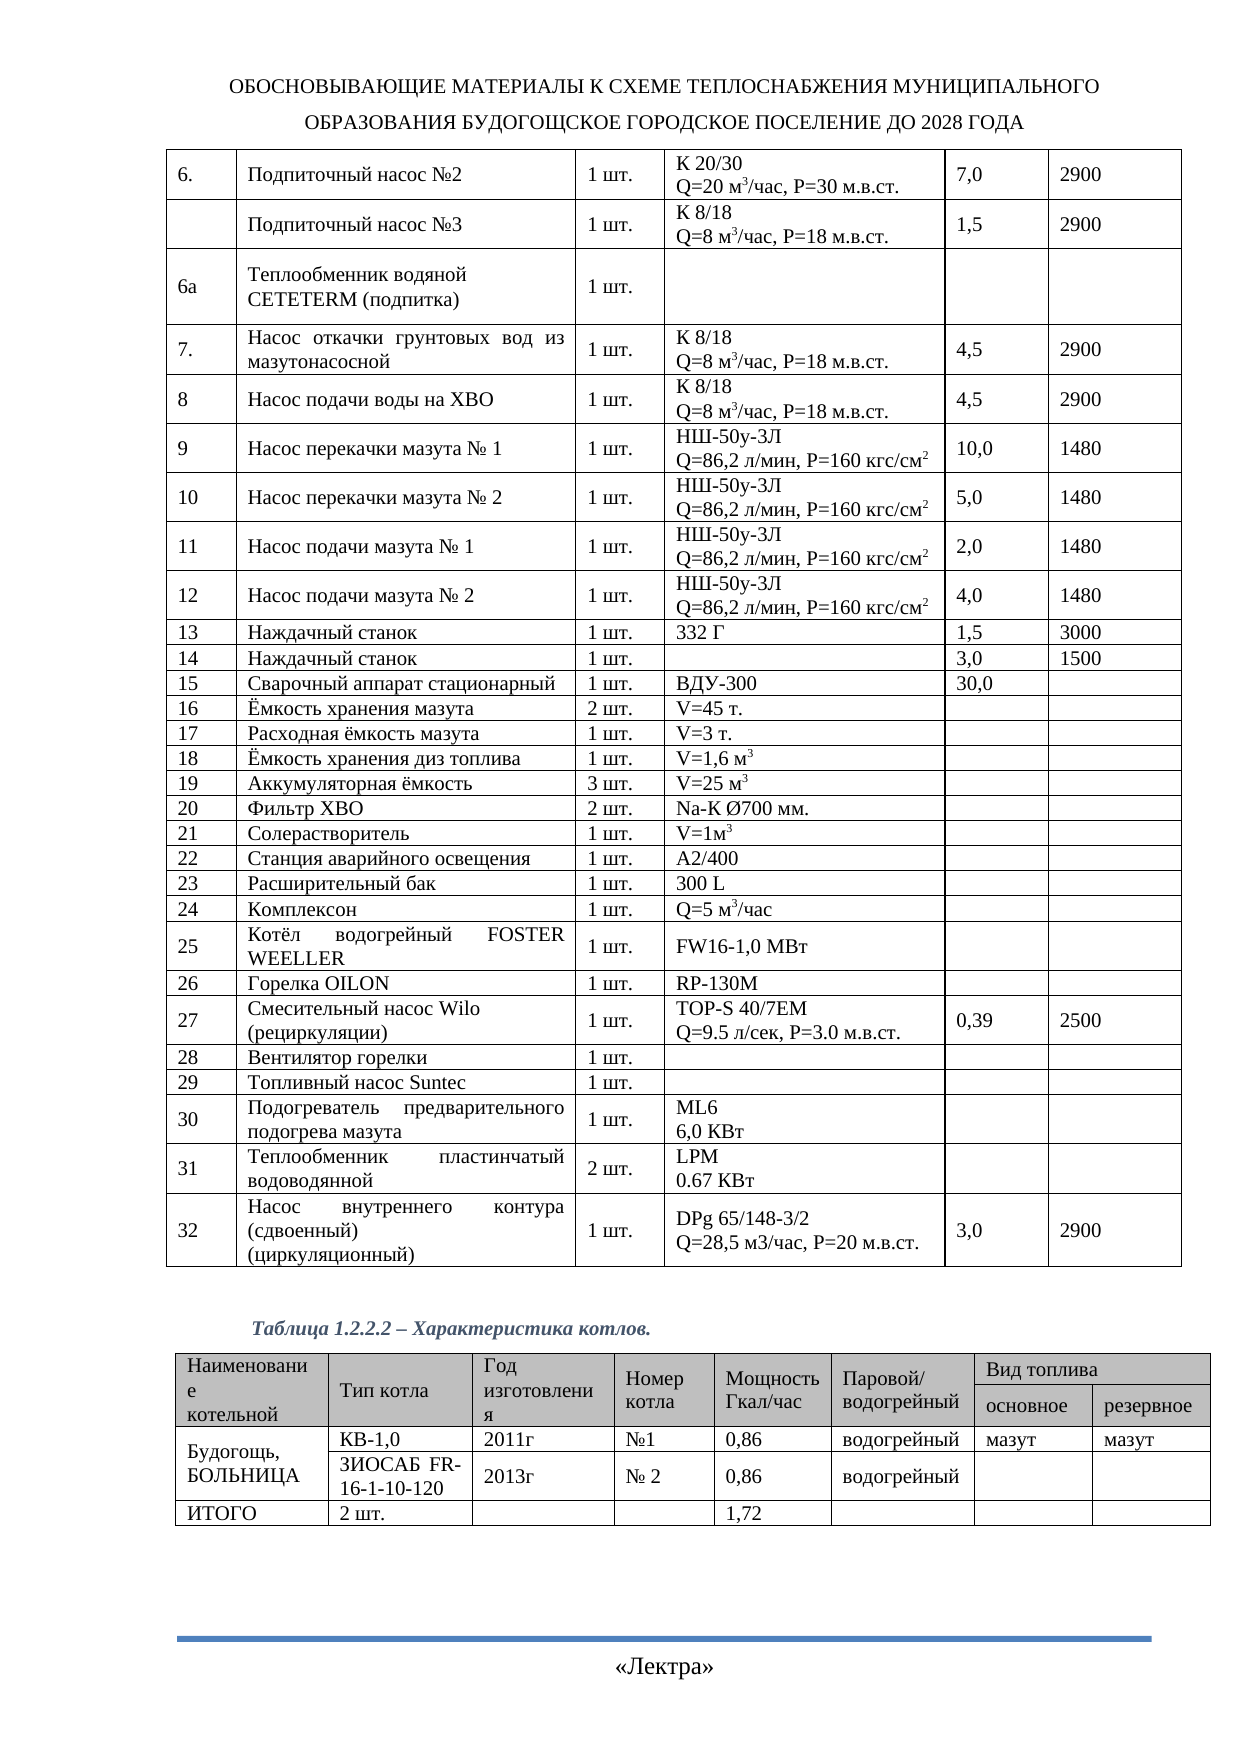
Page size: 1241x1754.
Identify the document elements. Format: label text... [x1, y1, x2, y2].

table_cell резервное [1093, 1385, 1210, 1426]
table_cell 2900 [1049, 200, 1181, 248]
table_cell 1 шт. [576, 150, 664, 198]
table_cell Насос подачи воды на ХВО [237, 375, 575, 423]
table_cell [946, 846, 1048, 870]
table_cell [1049, 971, 1181, 995]
table_cell 1 шт. [576, 1095, 664, 1143]
table_cell 1,5 [946, 620, 1048, 644]
table_cell ML6 6,0 КВт [665, 1095, 944, 1143]
table_cell Теплообменник водяной CETETERM (подпитка) [237, 249, 575, 324]
table_cell 12 [167, 571, 236, 619]
table_cell [665, 645, 944, 669]
table_cell ЗИОСАБ FR-16-1-10-120 [329, 1452, 472, 1500]
table_cell 8 [167, 375, 236, 423]
table_cell К 8/18 Q=8 м3/час, Р=18 м.в.ст. [665, 200, 944, 248]
table_cell Подпиточный насос №3 [237, 200, 575, 248]
table_cell К 8/18 Q=8 м3/час, Р=18 м.в.ст. [665, 325, 944, 373]
table_cell 14 [167, 645, 236, 669]
table_cell Расширительный бак [237, 871, 575, 895]
table_cell 13 [167, 620, 236, 644]
table_cell НШ-50у-3Л Q=86,2 л/мин, Р=160 кгс/см2 [665, 473, 944, 521]
table_cell Котёл водогрейный FOSTER WEELLER [237, 922, 575, 970]
table_cell 4,0 [946, 571, 1048, 619]
table_cell [1049, 771, 1181, 795]
table_cell Солерастворитель [237, 821, 575, 845]
table_cell Будогощь, БОЛЬНИЦА [176, 1427, 328, 1500]
table_cell 29 [167, 1070, 236, 1094]
table_cell 28 [167, 1045, 236, 1069]
table_header Год изготовления [473, 1354, 614, 1426]
table_cell 1 шт. [576, 996, 664, 1044]
table_cell ИТОГО [176, 1501, 328, 1525]
table_cell 2 шт. [576, 696, 664, 720]
table_cell [167, 200, 236, 248]
table_cell 1,72 [715, 1501, 831, 1525]
table_cell [946, 1045, 1048, 1069]
table_cell DPg 65/148-3/2 Q=28,5 м3/час, Р=20 м.в.ст. [665, 1194, 944, 1266]
table_cell 1 шт. [576, 1045, 664, 1069]
table_cell 4,5 [946, 375, 1048, 423]
table_cell НШ-50у-3Л Q=86,2 л/мин, Р=160 кгс/см2 [665, 571, 944, 619]
table_cell 1 шт. [576, 620, 664, 644]
table_cell 1 шт. [576, 200, 664, 248]
table_cell 1480 [1049, 571, 1181, 619]
table_cell 1 шт. [576, 971, 664, 995]
table_cell Фильтр ХВО [237, 796, 575, 820]
table_cell V=1м3 [665, 821, 944, 845]
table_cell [665, 150, 944, 198]
table_cell Насос откачки грунтовых вод из мазутонасосной [237, 325, 575, 373]
table_cell [946, 696, 1048, 720]
table_cell [946, 1095, 1048, 1143]
table_cell Расходная ёмкость мазута [237, 721, 575, 745]
table_cell V=3 т. [665, 721, 944, 745]
table_header Тип котла [329, 1354, 472, 1426]
table_cell 1 шт. [576, 821, 664, 845]
table_cell [946, 1070, 1048, 1094]
table_cell [946, 721, 1048, 745]
table_cell 19 [167, 771, 236, 795]
table_cell 27 [167, 996, 236, 1044]
table_cell [1049, 821, 1181, 845]
table_cell 1480 [1049, 473, 1181, 521]
table_cell мазут [1093, 1427, 1210, 1451]
table_header Мощность Гкал/час [715, 1354, 831, 1426]
table_cell водогрейный [832, 1452, 974, 1500]
table_cell 1 шт. [576, 1194, 664, 1266]
table_cell 2900 [1049, 375, 1181, 423]
table_cell 2900 [1049, 325, 1181, 373]
table_cell 11 [167, 522, 236, 570]
table_cell 2 шт. [576, 1144, 664, 1192]
table_cell FW16-1,0 МВт [665, 922, 944, 970]
table_cell 1 шт. [576, 325, 664, 373]
table_cell 2500 [1049, 996, 1181, 1044]
table_cell V=1,6 м3 [665, 746, 944, 770]
table_cell 2900 [1049, 1194, 1181, 1266]
table_cell 1 шт. [576, 1070, 664, 1094]
table_cell 2011г [473, 1427, 614, 1451]
table_cell 1 шт. [576, 871, 664, 895]
table_cell Теплообменник пластинчатый водоводянной [237, 1144, 575, 1192]
table_cell мазут [975, 1427, 1092, 1451]
table_cell [1049, 1095, 1181, 1143]
table_cell [946, 771, 1048, 795]
table_cell 1480 [1049, 424, 1181, 472]
table_cell Ёмкость хранения мазута [237, 696, 575, 720]
table_cell [1049, 1144, 1181, 1192]
table_cell 2 шт. [329, 1501, 472, 1525]
table_cell основное [975, 1385, 1092, 1426]
table_cell 1 шт. [576, 473, 664, 521]
table_cell 17 [167, 721, 236, 745]
table_cell Комплексон [237, 896, 575, 921]
table_cell Ёмкость хранения диз топлива [237, 746, 575, 770]
table_cell 1 шт. [576, 922, 664, 970]
table_cell Горелка OILON [237, 971, 575, 995]
table_cell [1093, 1501, 1210, 1525]
table_cell [1049, 796, 1181, 820]
table_cell 25 [167, 922, 236, 970]
table_cell 3000 [1049, 620, 1181, 644]
table_cell 18 [167, 746, 236, 770]
table_cell 26 [167, 971, 236, 995]
table_cell V=45 т. [665, 696, 944, 720]
table_cell 0,86 [715, 1452, 831, 1500]
table_cell 3,0 [946, 1194, 1048, 1266]
table_cell [832, 1501, 974, 1525]
table_cell [1049, 846, 1181, 870]
table_cell 0,39 [946, 996, 1048, 1044]
table_cell V=25 м3 [665, 771, 944, 795]
table_cell Аккумуляторная ёмкость [237, 771, 575, 795]
table_cell [665, 249, 944, 324]
table_cell 1 шт. [576, 721, 664, 745]
table_cell К 8/18 Q=8 м3/час, Р=18 м.в.ст. [665, 375, 944, 423]
table_cell [1093, 1452, 1210, 1500]
table_cell 20 [167, 796, 236, 820]
table_cell Насос перекачки мазута № 2 [237, 473, 575, 521]
table_cell [946, 922, 1048, 970]
table_cell Насос внутреннего контура (сдвоенный) (циркуляционный) [237, 1194, 575, 1266]
table_cell 1 шт. [576, 846, 664, 870]
table_cell 2013г [473, 1452, 614, 1500]
table_cell [946, 746, 1048, 770]
table_cell 0,86 [715, 1427, 831, 1451]
table_cell Смесительный насос Wilo (рециркуляции) [237, 996, 575, 1044]
table_cell 1 шт. [576, 645, 664, 669]
table_cell 300 L [665, 871, 944, 895]
table_cell Nа-К Ø700 мм. [665, 796, 944, 820]
table_cell 7. [167, 325, 236, 373]
table_cell [1049, 1070, 1181, 1094]
table_cell 6а [167, 249, 236, 324]
table_cell Наждачный станок [237, 620, 575, 644]
table_cell TOP-S 40/7ЕМ Q=9.5 л/сек, Р=3.0 м.в.ст. [665, 996, 944, 1044]
table_cell 10 [167, 473, 236, 521]
table_cell Насос подачи мазута № 2 [237, 571, 575, 619]
table_cell 24 [167, 896, 236, 921]
table_cell 23 [167, 871, 236, 895]
table_cell [1049, 671, 1181, 694]
text Таблица 1.2.2.2 – Характеристика котлов. [177, 1316, 1152, 1340]
table_cell 1 шт. [576, 896, 664, 921]
table_cell [665, 1045, 944, 1069]
table_cell 21 [167, 821, 236, 845]
table_cell 10,0 [946, 424, 1048, 472]
table_header Вид топлива [975, 1354, 1210, 1384]
table_cell 1 шт. [576, 671, 664, 694]
table_cell [946, 821, 1048, 845]
table_cell 1500 [1049, 645, 1181, 669]
table_cell Насос подачи мазута № 1 [237, 522, 575, 570]
table_cell 1 шт. [576, 375, 664, 423]
table_cell Насос перекачки мазута № 1 [237, 424, 575, 472]
table_cell [946, 1144, 1048, 1192]
table_cell 1 шт. [576, 249, 664, 324]
table_cell [473, 1501, 614, 1525]
table_cell [1049, 922, 1181, 970]
table_cell Топливный насос Suntec [237, 1070, 575, 1094]
table_cell 9 [167, 424, 236, 472]
table_cell 5,0 [946, 473, 1048, 521]
table_cell НШ-50у-3Л Q=86,2 л/мин, Р=160 кгс/см2 [665, 424, 944, 472]
table_cell КВ-1,0 [329, 1427, 472, 1451]
table_cell 1 шт. [576, 424, 664, 472]
table_cell 16 [167, 696, 236, 720]
table_cell 3,0 [946, 645, 1048, 669]
table_cell [665, 1070, 944, 1094]
table_cell НШ-50у-3Л Q=86,2 л/мин, Р=160 кгс/см2 [665, 522, 944, 570]
table_cell ВДУ-300 [665, 671, 944, 694]
table_cell Станция аварийного освещения [237, 846, 575, 870]
table_cell 30 [167, 1095, 236, 1143]
table_cell Q=5 м3/час [665, 896, 944, 921]
table_cell 3 шт. [576, 771, 664, 795]
table_cell 1 шт. [576, 746, 664, 770]
table_cell 6. [167, 150, 236, 198]
table_cell [946, 971, 1048, 995]
table_cell 332 Г [665, 620, 944, 644]
table_cell LPM 0.67 КВт [665, 1144, 944, 1192]
table_cell 15 [167, 671, 236, 694]
table_cell [615, 1501, 714, 1525]
table_cell [1049, 696, 1181, 720]
table_cell водогрейный [832, 1427, 974, 1451]
table_cell 1 шт. [576, 522, 664, 570]
table_cell 1 шт. [576, 571, 664, 619]
table_header Наименование котельной [176, 1354, 328, 1426]
table_cell Вентилятор горелки [237, 1045, 575, 1069]
table_cell 22 [167, 846, 236, 870]
table_cell [946, 796, 1048, 820]
table_cell [975, 1501, 1092, 1525]
table_cell 2 шт. [576, 796, 664, 820]
table_cell RP-130M [665, 971, 944, 995]
table_cell Подпиточный насос №2 [237, 150, 575, 198]
table_header Паровой/ водогрейный [832, 1354, 974, 1426]
table_cell [1049, 249, 1181, 324]
table_cell 2900 [1049, 150, 1181, 198]
table_cell 2,0 [946, 522, 1048, 570]
table_cell [1049, 746, 1181, 770]
table_cell 1480 [1049, 522, 1181, 570]
table_cell Сварочный аппарат стационарный [237, 671, 575, 694]
table_cell А2/400 [665, 846, 944, 870]
table_cell Наждачный станок [237, 645, 575, 669]
table_cell 4,5 [946, 325, 1048, 373]
table_cell №1 [615, 1427, 714, 1451]
table_cell Подогреватель предварительного подогрева мазута [237, 1095, 575, 1143]
table_header Номер котла [615, 1354, 714, 1426]
table_cell [1049, 721, 1181, 745]
table_cell [946, 249, 1048, 324]
table_cell [975, 1452, 1092, 1500]
table_cell 30,0 [946, 671, 1048, 694]
table_cell № 2 [615, 1452, 714, 1500]
table_cell [946, 896, 1048, 921]
table_cell [946, 871, 1048, 895]
table_cell 1,5 [946, 200, 1048, 248]
table_cell [1049, 896, 1181, 921]
table_cell 31 [167, 1144, 236, 1192]
table_cell 7,0 [946, 150, 1048, 198]
table_cell 32 [167, 1194, 236, 1266]
table_cell [1049, 871, 1181, 895]
table_cell [1049, 1045, 1181, 1069]
